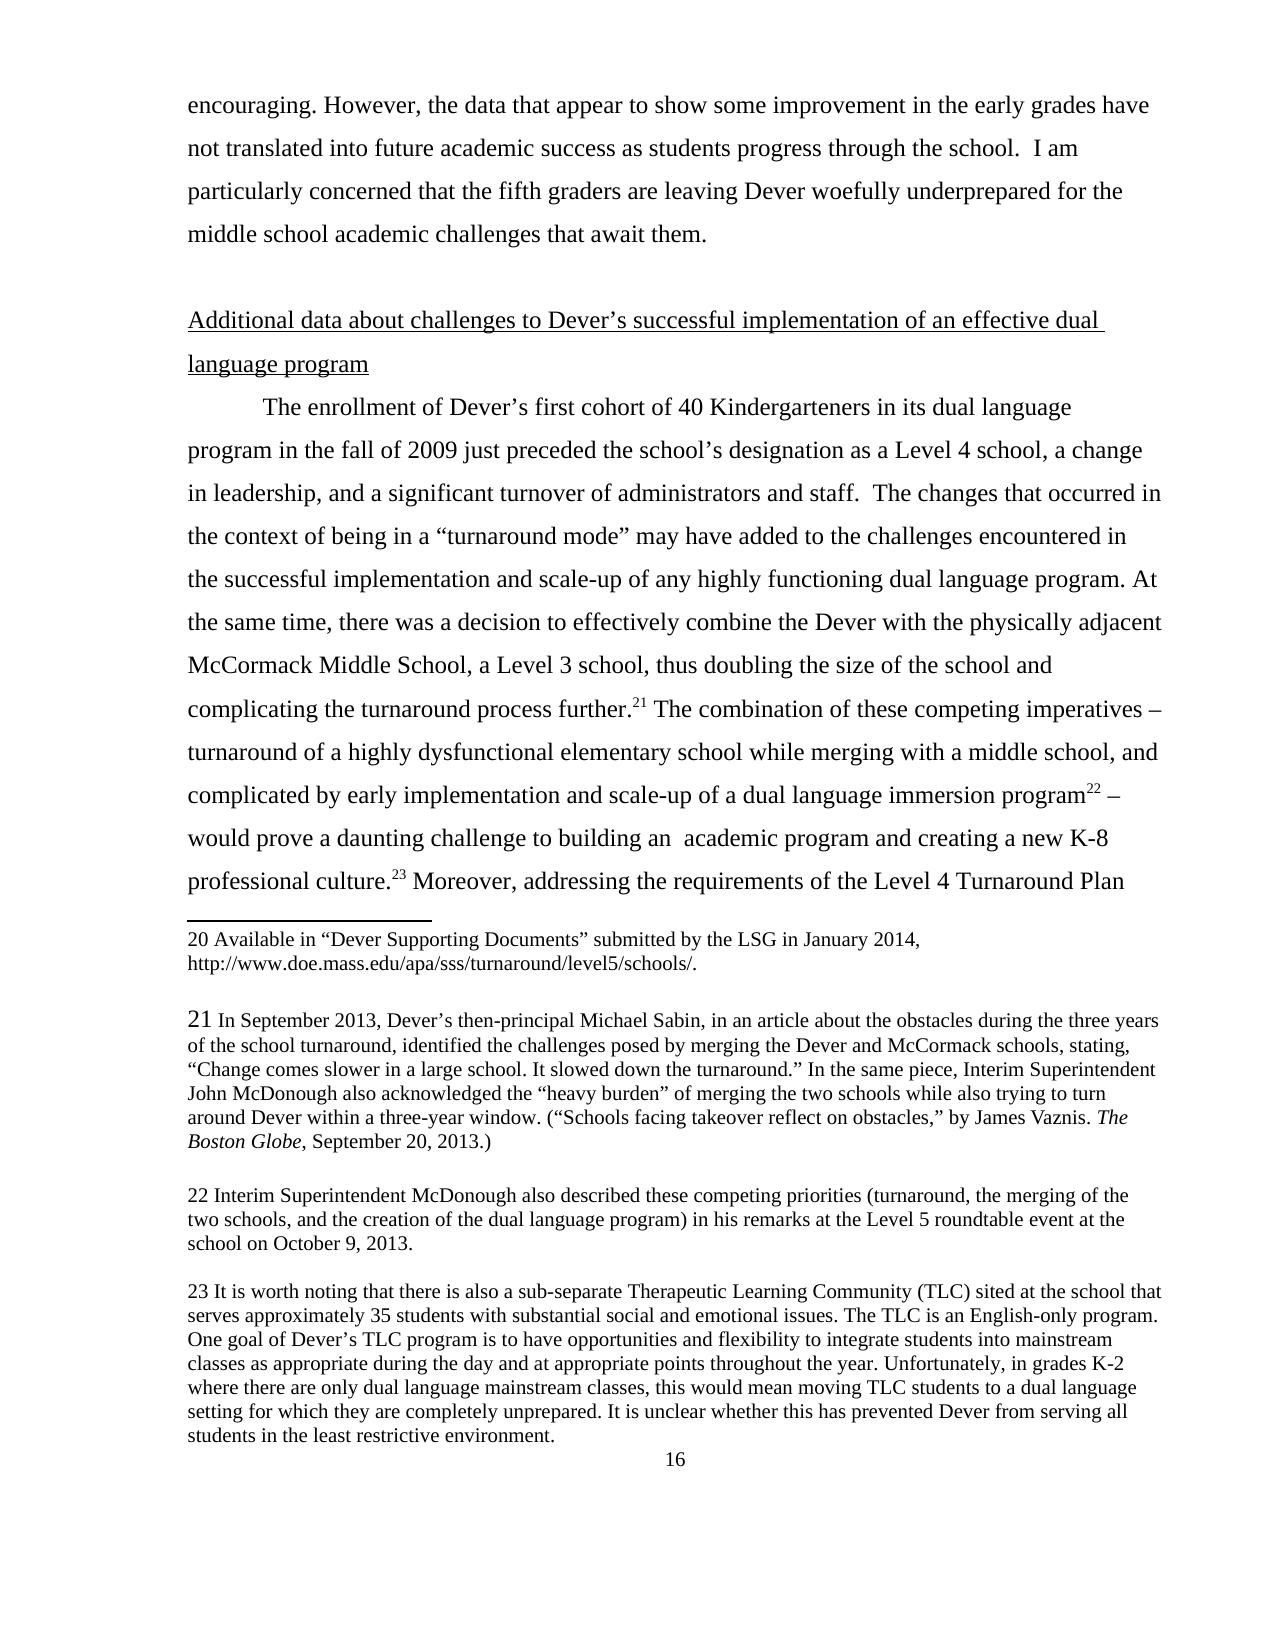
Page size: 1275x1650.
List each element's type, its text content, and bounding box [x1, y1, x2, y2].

text The enrollment of Dever’s first cohort of 40 Kindergarteners in its dual language program in the fall of 2009 just preceded the school’s designation as a Level 4 school, a change in leadership, and a significant turnover of administrators and staff. The changes that occurred in the context of being in a “turnaround mode” may have added to the challenges encountered in the successful implementation and scale-up of any highly functioning dual language program. At the same time, there was a decision to effectively combine the Dever with the physically adjacent McCormack Middle School, a Level 3 school, thus doubling the size of the school and complicating the turnaround process further. The combination of these competing imperatives – turnaround of a highly dysfunctional elementary school while merging with a middle school, and complicated by early implementation and scale-up of a dual language immersion program – would prove a daunting challenge to building an academic program and creating a new K-8 professional culture. Moreover, addressing the requirements of the Level 4 Turnaround Plan while simultaneously creating and building an effective dual language program would confuse the primary goals and measures of progress at the school throughout the three years of turnaround. [187, 392, 1162, 895]
text Additional data about challenges to Dever’s successful implementation of an effective dual language program [187, 306, 1162, 377]
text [187, 90, 1162, 248]
